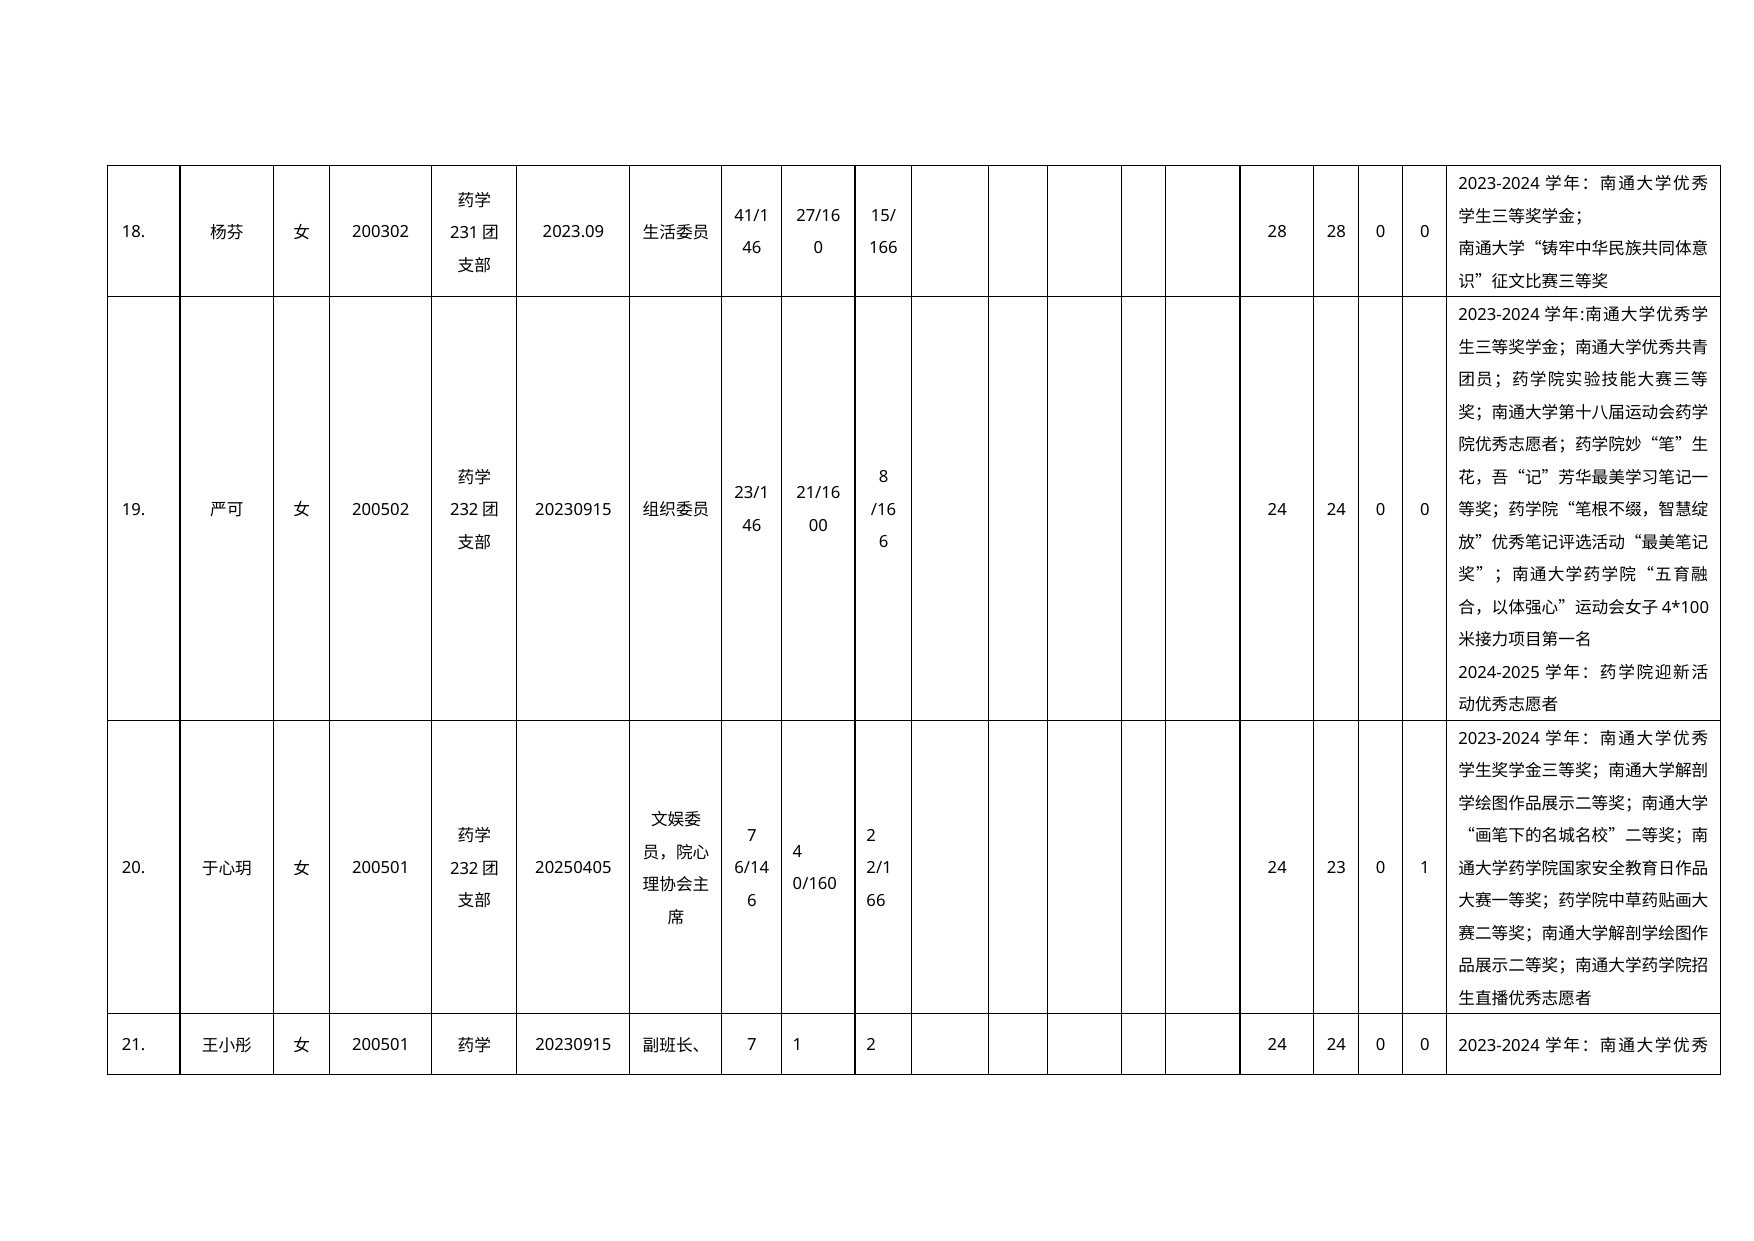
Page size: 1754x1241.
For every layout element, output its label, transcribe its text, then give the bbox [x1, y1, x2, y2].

table_cell 女 [274, 166, 329, 296]
table_cell 20230915 [517, 1014, 629, 1074]
table_cell 23 [1314, 721, 1358, 1013]
table_cell 27/160 [782, 166, 854, 296]
table_cell 28 [1241, 166, 1313, 296]
table_cell 28 [1314, 166, 1358, 296]
table_cell [989, 721, 1047, 1013]
table_cell 0 [1359, 1014, 1402, 1074]
table_cell 1 [1403, 721, 1446, 1013]
table_cell 0 [1359, 166, 1402, 296]
table_cell 23/146 [722, 297, 781, 720]
table_cell 28/166 [856, 1014, 911, 1074]
table_cell 200501 [330, 721, 431, 1013]
table_cell 0 [1359, 721, 1402, 1013]
table_cell 2023-2024学年：南通大学优秀学生奖学金三等奖；南通大学解剖学绘图作品展示二等奖；南通大学“画笔下的名城名校”二等奖；南通大学药学院国家安全教育日作品大赛一等奖；药学院中草药贴画大赛二等奖；南通大学解剖学绘图作品展示二等奖；南通大学药学院招生直播优秀志愿者 [1447, 721, 1720, 1013]
table_cell 药学232团支部 [432, 1014, 516, 1074]
table_cell [989, 1014, 1047, 1074]
table_cell 76/146 [722, 721, 781, 1013]
table_cell [1122, 166, 1165, 296]
table_cell 200302 [330, 166, 431, 296]
table_cell [989, 297, 1047, 720]
table_cell 10/160 [782, 1014, 854, 1074]
table_cell 药学231团支部 [432, 166, 516, 296]
table_cell 药学232团支部 [432, 721, 516, 1013]
table_cell 于心玥 [181, 721, 273, 1013]
table_cell [912, 1014, 988, 1074]
table_cell [1122, 1014, 1165, 1074]
table_cell [108, 166, 179, 296]
table_cell 24 [1241, 297, 1313, 720]
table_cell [1447, 1014, 1720, 1074]
table_cell 8/166 [856, 297, 911, 720]
table_cell 0 [1403, 1014, 1446, 1074]
table_cell 药学232团支部 [432, 297, 516, 720]
table_cell [912, 297, 988, 720]
table_cell 2023-2024学年:南通大学优秀学生三等奖学金；南通大学优秀共青团员；药学院实验技能大赛三等奖；南通大学第十八届运动会药学院优秀志愿者；药学院妙“笔”生花，吾“记”芳华最美学习笔记一等奖；药学院“笔根不缀，智慧绽放”优秀笔记评选活动“最美笔记奖”；南通大学药学院“五育融合，以体强心”运动会女子4*100米接力项目第一名 2024-2025学年：药学院迎新活动优秀志愿者 [1447, 297, 1720, 720]
table_cell 20250405 [517, 721, 629, 1013]
table_cell [1048, 721, 1121, 1013]
table_cell 21/1600 [782, 297, 854, 720]
table_cell [108, 721, 179, 1013]
table_cell [108, 1014, 179, 1074]
table_cell 200502 [330, 297, 431, 720]
table_cell [108, 297, 179, 720]
table_cell 严可 [181, 297, 273, 720]
table_cell 200501 [330, 1014, 431, 1074]
table_cell 7/146 [722, 1014, 781, 1074]
table_cell 24 [1241, 1014, 1313, 1074]
table_cell [1166, 166, 1239, 296]
table_cell 24 [1314, 1014, 1358, 1074]
table_cell [912, 166, 988, 296]
table_cell [1166, 1014, 1239, 1074]
table_cell [1166, 297, 1239, 720]
table_cell 22/166 [856, 721, 911, 1013]
table_cell [1048, 166, 1121, 296]
table_cell 24 [1241, 721, 1313, 1013]
table_cell 生活委员 [630, 166, 721, 296]
table_cell 24 [1314, 297, 1358, 720]
table_cell 2023-2024学年：南通大学优秀学生三等奖学金； 南通大学“铸牢中华民族共同体意识”征文比赛三等奖 [1447, 166, 1720, 296]
table_cell 0 [1403, 297, 1446, 720]
table_cell [912, 721, 988, 1013]
table_cell 王小彤 [181, 1014, 273, 1074]
table_cell 0 [1359, 297, 1402, 720]
table_cell 组织委员 [630, 297, 721, 720]
table_cell 女 [274, 721, 329, 1013]
table_cell [1048, 297, 1121, 720]
table_cell 40/160 [782, 721, 854, 1013]
table_cell [989, 166, 1047, 296]
table_cell 41/146 [722, 166, 781, 296]
table_cell 女 [274, 1014, 329, 1074]
table_cell 副班长、自管会学习部部长 [630, 1014, 721, 1074]
table_cell 20230915 [517, 297, 629, 720]
table_cell [1166, 721, 1239, 1013]
table_cell [1122, 721, 1165, 1013]
table_cell 文娱委员，院心理协会主席 [630, 721, 721, 1013]
table_cell 2023.09 [517, 166, 629, 296]
table_cell 女 [274, 297, 329, 720]
table_cell 杨芬 [181, 166, 273, 296]
table_cell 0 [1403, 166, 1446, 296]
table_cell 15/166 [856, 166, 911, 296]
table_cell [1122, 297, 1165, 720]
table_cell [1048, 1014, 1121, 1074]
